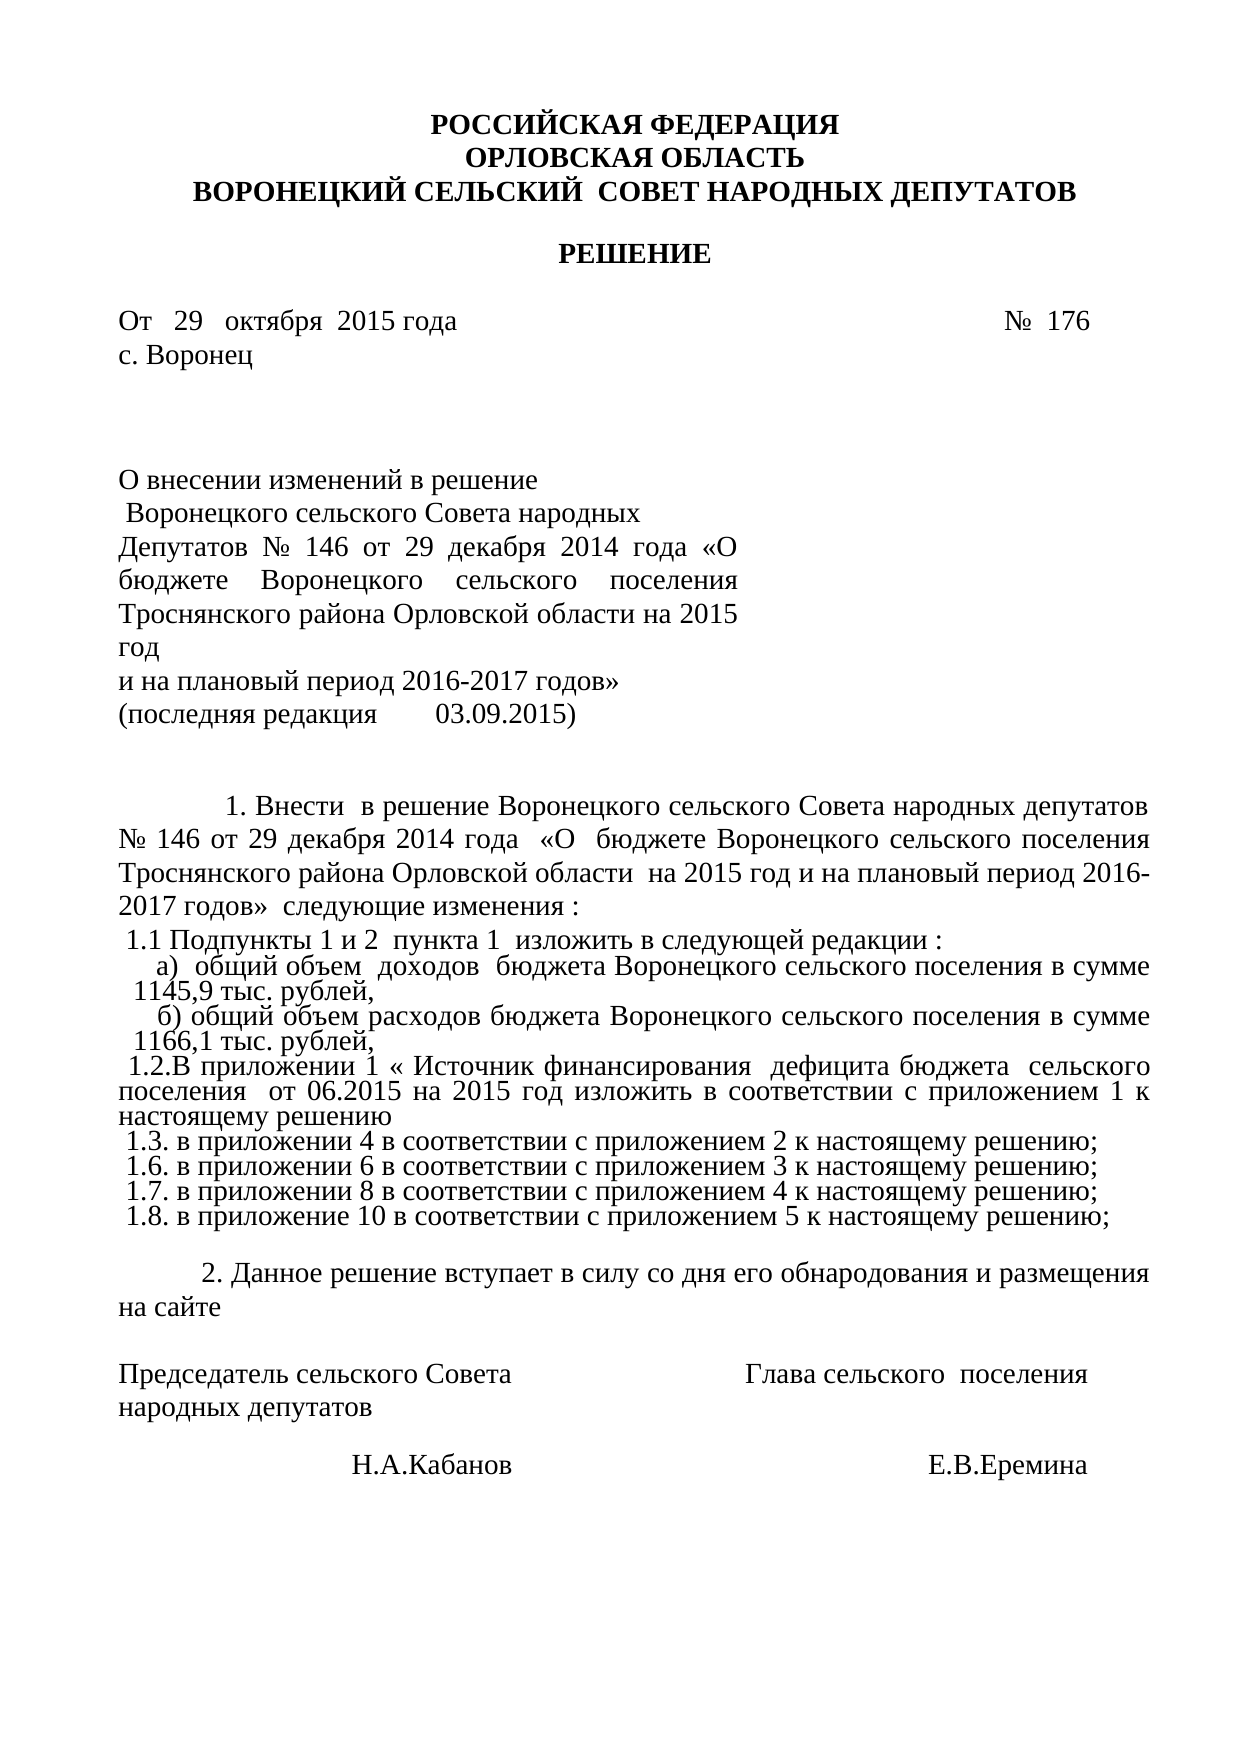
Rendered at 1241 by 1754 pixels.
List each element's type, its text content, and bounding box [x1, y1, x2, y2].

text О внесении изменений в решение [118, 462, 738, 495]
text 1.1 Подпункты 1 и 2 пункта 1 изложить в следующей редакции : [118, 922, 1152, 955]
text От 29 октября 2015 года № 176 [118, 303, 1152, 337]
text 2. Данное решение вступает в силу со дня его обнародования и размещения на сайте [118, 1255, 1152, 1322]
text с. Воронец [118, 337, 1152, 371]
text РЕШЕНИЕ [118, 236, 1152, 270]
text Председатель сельского Совета Глава сельского поселения [118, 1356, 1152, 1389]
text и на плановый период 2016-2017 годов» [118, 663, 738, 697]
text ОРЛОВСКАЯ ОБЛАСТЬ ВОРОНЕЦКИЙ СЕЛЬСКИЙ СОВЕТ НАРОДНЫХ ДЕПУТАТОВ [118, 141, 1152, 208]
text б) общий объем расходов бюджета Воронецкого сельского поселения в сумме 1166,1 тыс. рублей, [133, 1005, 1152, 1055]
text народных депутатов [118, 1389, 1152, 1423]
text РОССИЙСКАЯ ФЕДЕРАЦИЯ [118, 107, 1152, 141]
text 1.6. в приложении 6 в соответствии с приложением 3 к настоящему решению; [118, 1155, 1152, 1180]
text 1.2.В приложении 1 « Источник финансирования дефицита бюджета сельского поселения от 06.2015 на 2015 год изложить в соответствии с приложением 1 к настоящему решению [118, 1055, 1152, 1130]
text Н.А.Кабанов Е.В.Еремина [118, 1447, 1152, 1481]
text Депутатов № 146 от 29 декабря 2014 года «О бюджете Воронецкого сельского поселения Троснянского района Орловской области на 2015 год [118, 529, 738, 663]
text 1. Внести в решение Воронецкого сельского Совета народных депутатов № 146 от 29 декабря 2014 года «О бюджете Воронецкого сельского поселения Троснянского района Орловской области на 2015 год и на плановый период 2016-2017 годов» следующие изменения : [118, 788, 1152, 922]
text Воронецкого сельского Совета народных [118, 495, 738, 529]
text а) общий объем доходов бюджета Воронецкого сельского поселения в сумме 1145,9 тыс. рублей, [133, 955, 1152, 1005]
text 1.8. в приложение 10 в соответствии с приложением 5 к настоящему решению; [118, 1205, 1152, 1230]
text 1.3. в приложении 4 в соответствии с приложением 2 к настоящему решению; [118, 1130, 1152, 1155]
text 1.7. в приложении 8 в соответствии с приложением 4 к настоящему решению; [118, 1180, 1152, 1205]
text (последняя редакция 03.09.2015) [118, 697, 1152, 730]
